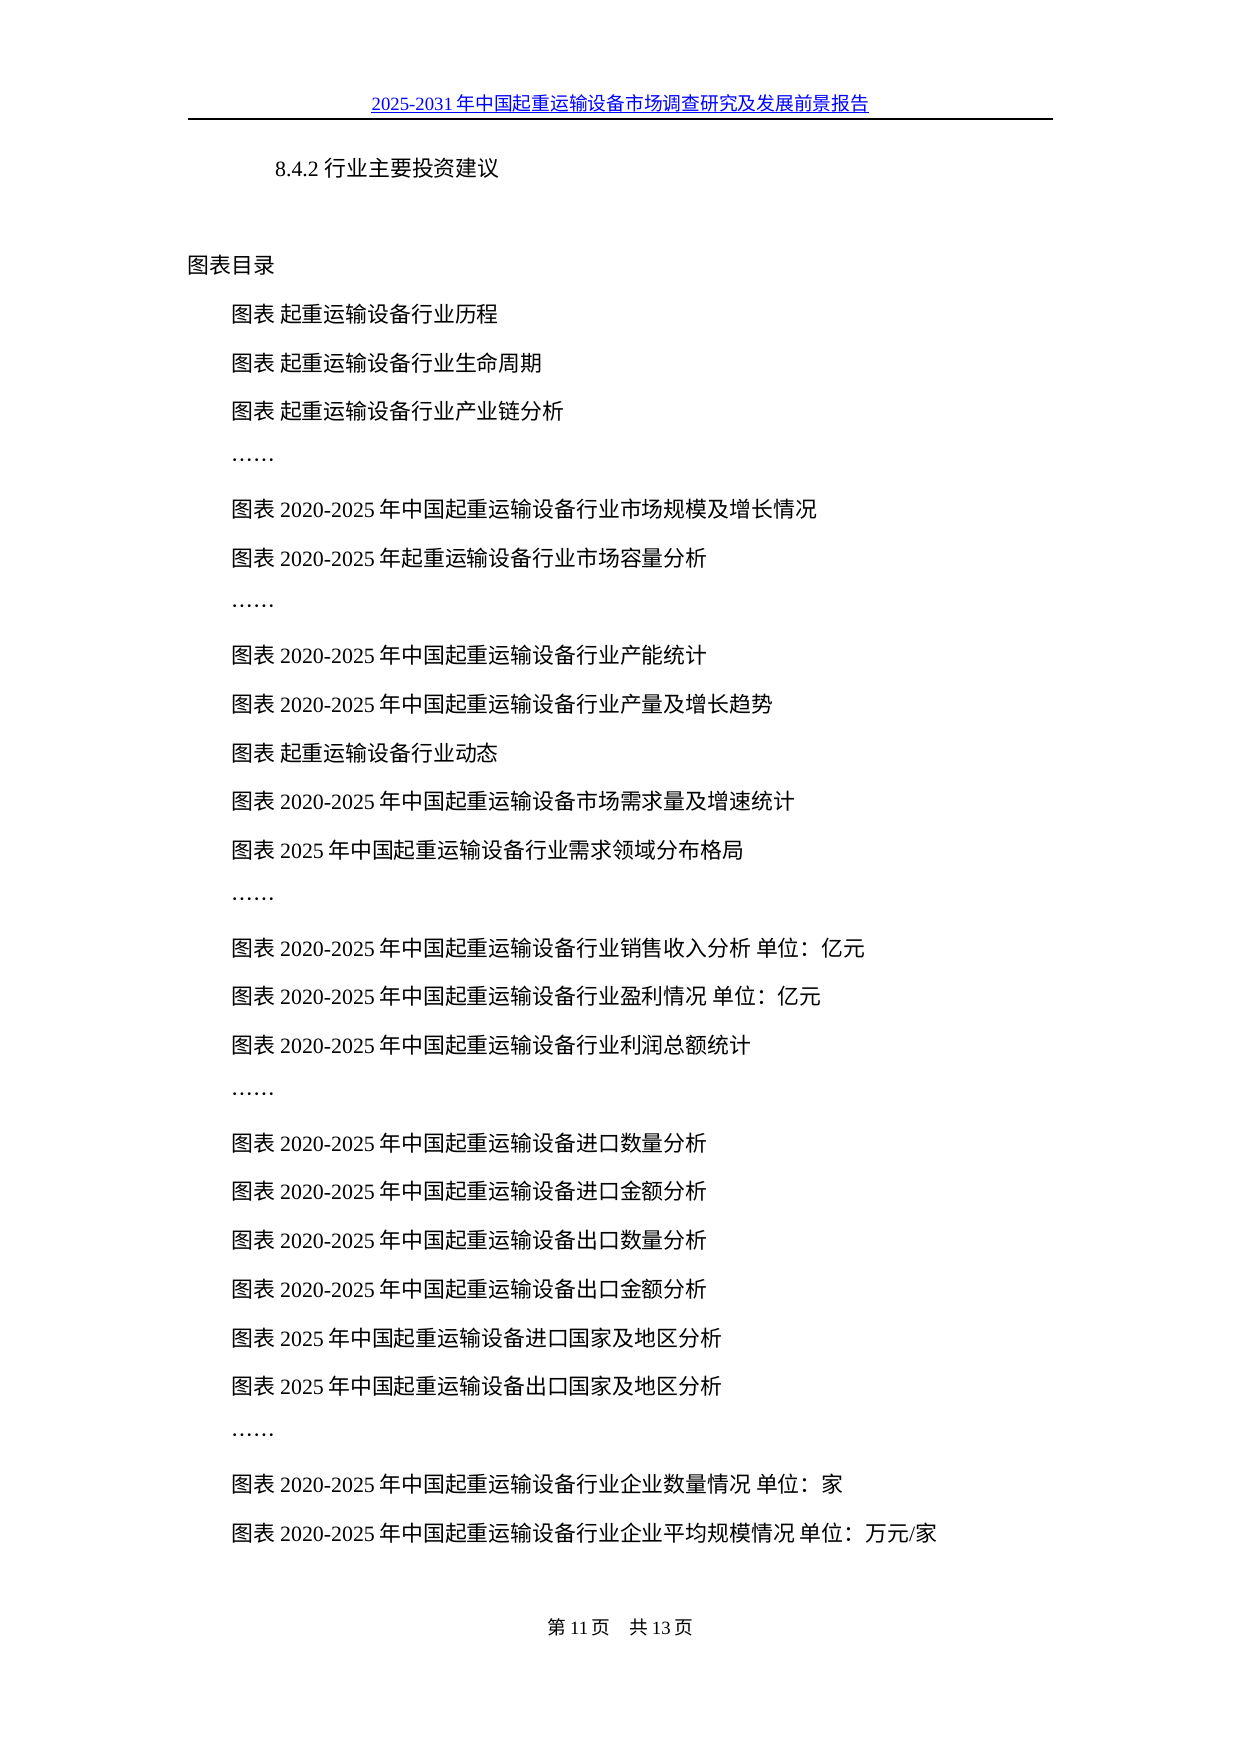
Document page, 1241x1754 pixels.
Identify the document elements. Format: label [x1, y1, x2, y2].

text [187, 150, 1053, 1548]
